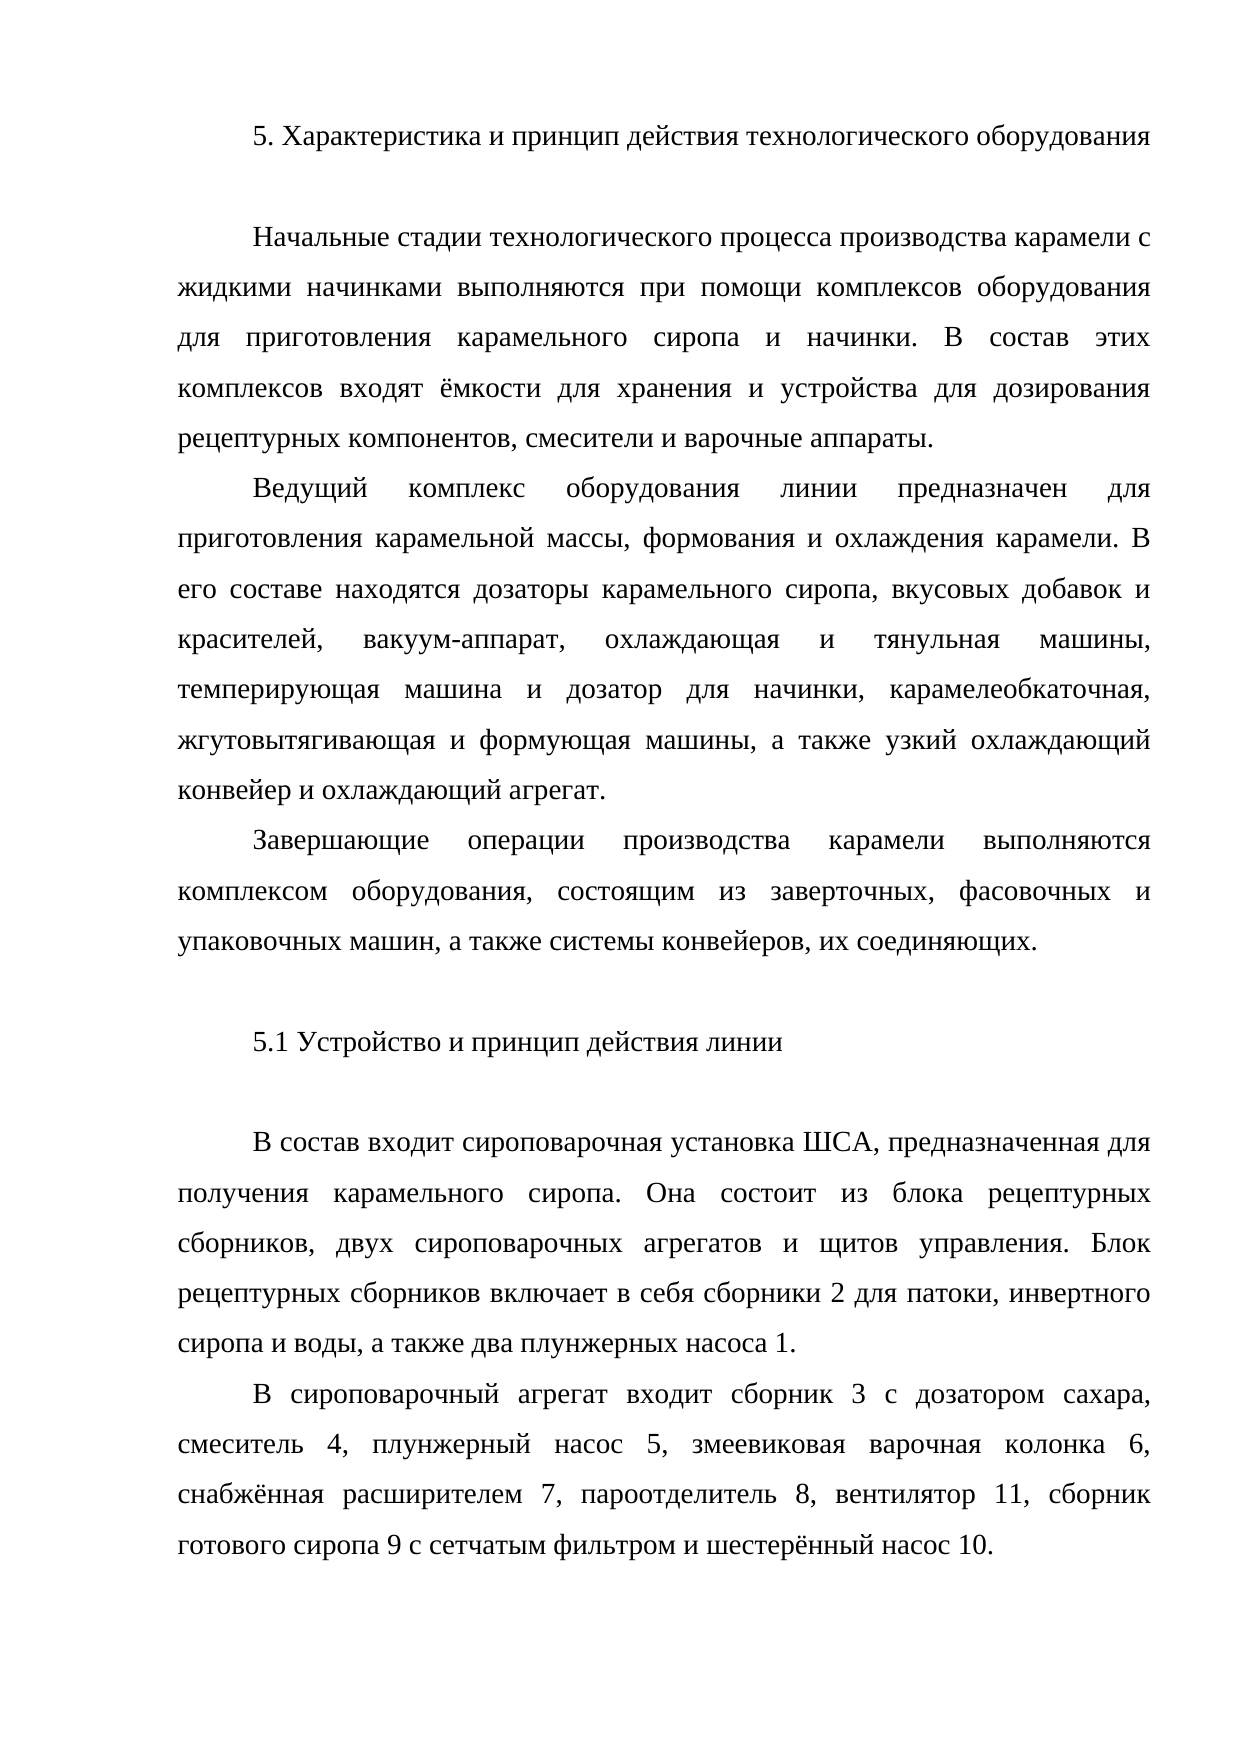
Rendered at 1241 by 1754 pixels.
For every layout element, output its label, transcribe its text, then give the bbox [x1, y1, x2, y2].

text Начальные стадии технологического процесса производства карамели с жидкими начинками выполняются при помощи комплексов оборудования для приготовления карамельного сиропа и начинки. В состав этих комплексов входят ёмкости для хранения и устройства для дозирования рецептурных компонентов, смесители и варочные аппараты. [177, 219, 1152, 453]
text В состав входит сироповарочная установка ШСА, предназначенная для получения карамельного сиропа. Она состоит из блока рецептурных сборников, двух сироповарочных агрегатов и щитов управления. Блок рецептурных сборников включает в себя сборники 2 для патоки, инвертного сиропа и воды, а также два плунжерных насоса 1. [177, 1124, 1152, 1359]
text Завершающие операции производства карамели выполняются комплексом оборудования, состоящим из заверточных, фасовочных и упаковочных машин, а также системы конвейеров, их соединяющих. [177, 822, 1152, 957]
text 5.1 Устройство и принцип действия линии [177, 1024, 1152, 1057]
text 5. Характеристика и принцип действия технологического оборудования [177, 118, 1152, 152]
text В сироповарочный агрегат входит сборник 3 с дозатором сахара, смеситель 4, плунжерный насос 5, змеевиковая варочная колонка 6, снабжённая расширителем 7, пароотделитель 8, вентилятор 11, сборник готового сиропа 9 с сетчатым фильтром и шестерённый насос 10. [177, 1376, 1152, 1560]
text Ведущий комплекс оборудования линии предназначен для приготовления карамельной массы, формования и охлаждения карамели. В его составе находятся дозаторы карамельного сиропа, вкусовых добавок и красителей, вакуум-аппарат, охлаждающая и тянульная машины, темперирующая машина и дозатор для начинки, карамелеобкаточная, жгутовытягивающая и формующая машины, а также узкий охлаждающий конвейер и охлаждающий агрегат. [177, 470, 1152, 806]
